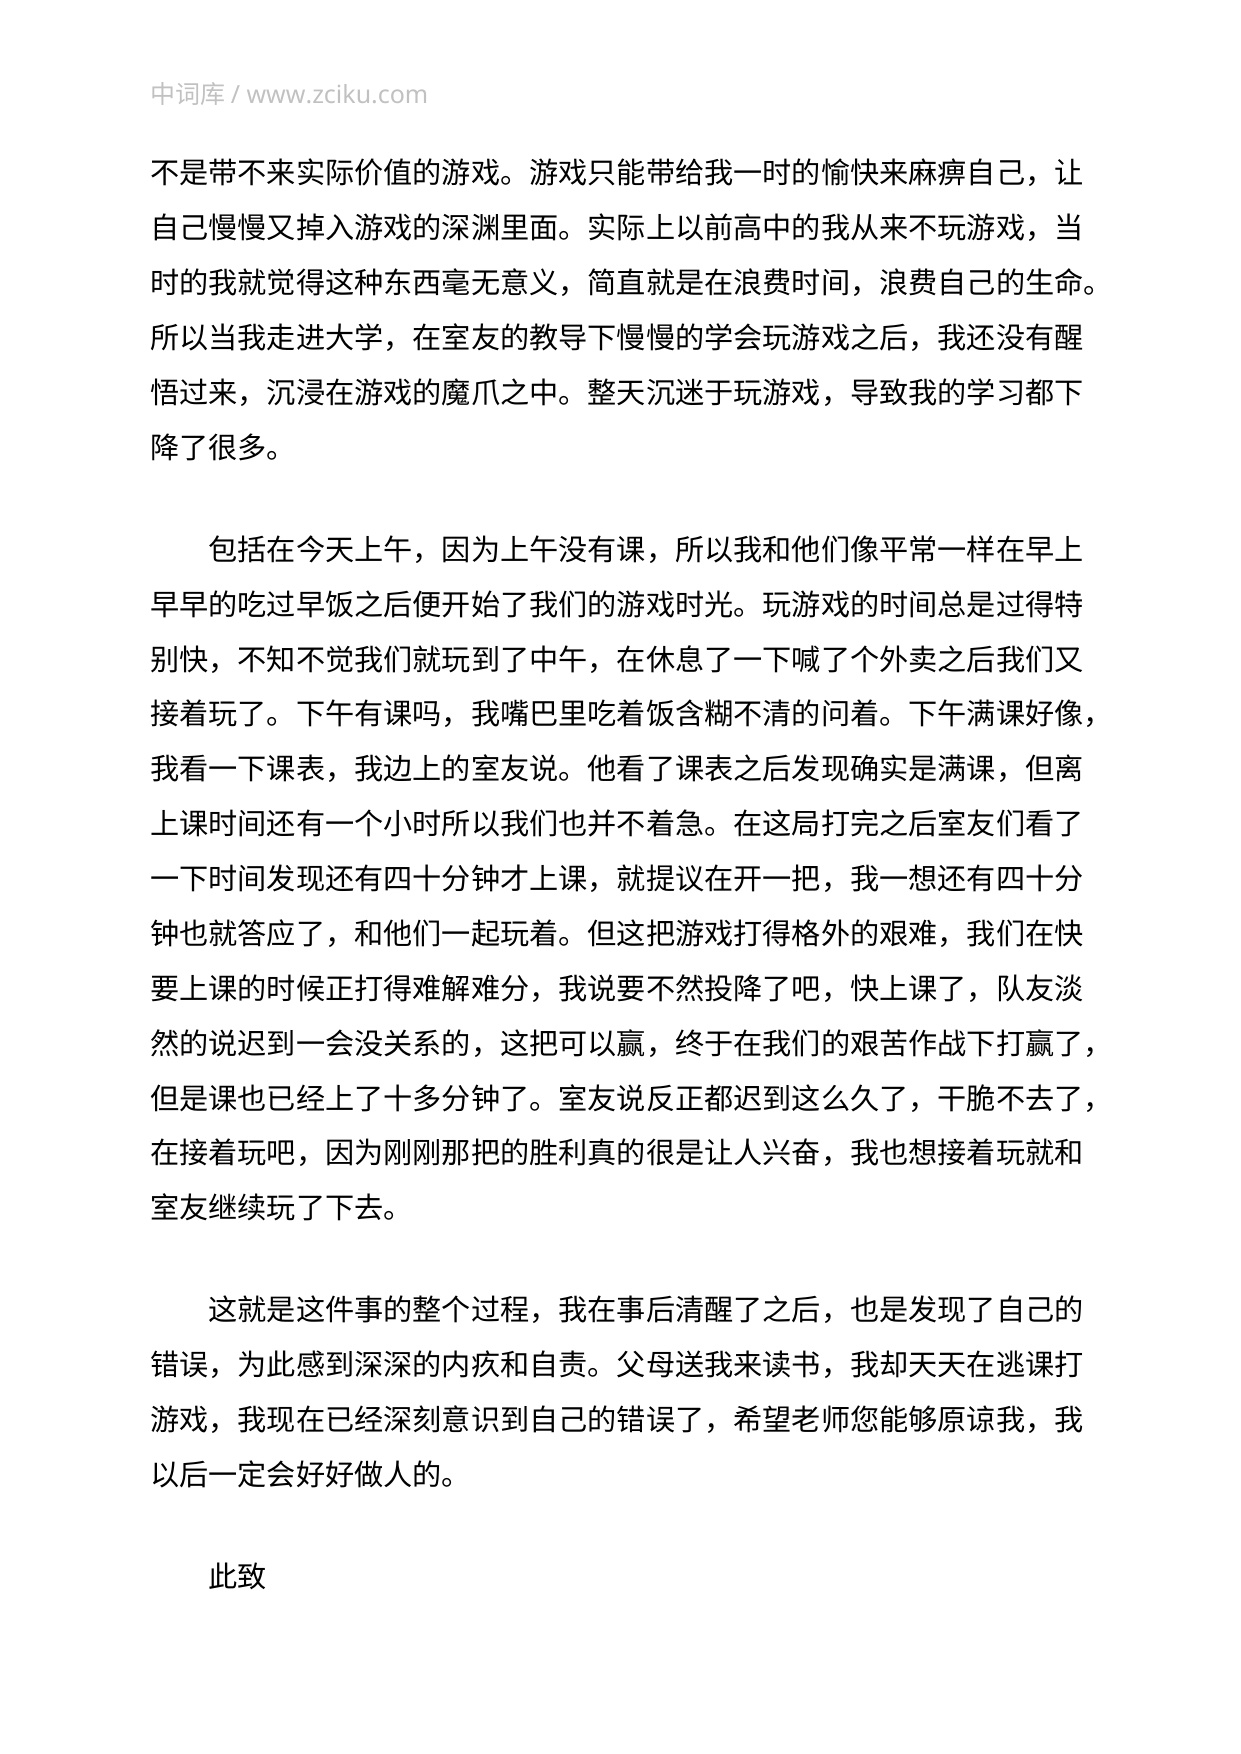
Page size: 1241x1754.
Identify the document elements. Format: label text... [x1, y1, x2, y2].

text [150, 150, 1090, 467]
text 这就是这件事的整个过程，我在事后清醒了之后，也是发现了自己的错误，为此感到深深的内疚和自责。父母送我来读书，我却天天在逃课打游戏，我现在已经深刻意识到自己的错误了，希望老师您能够原谅我，我以后一定会好好做人的。 [150, 1287, 1090, 1494]
text 包括在今天上午，因为上午没有课，所以我和他们像平常一样在早上早早的吃过早饭之后便开始了我们的游戏时光。玩游戏的时间总是过得特别快，不知不觉我们就玩到了中午，在休息了一下喊了个外卖之后我们又接着玩了。下午有课吗，我嘴巴里吃着饭含糊不清的问着。下午满课好像，我看一下课表，我边上的室友说。他看了课表之后发现确实是满课，但离上课时间还有一个小时所以我们也并不着急。在这局打完之后室友们看了一下时间发现还有四十分钟才上课，就提议在开一把，我一想还有四十分钟也就答应了，和他们一起玩着。但这把游戏打得格外的艰难，我们在快要上课的时候正打得难解难分，我说要不然投降了吧，快上课了，队友淡然的说迟到一会没关系的，这把可以赢，终于在我们的艰苦作战下打赢了，但是课也已经上了十多分钟了。室友说反正都迟到这么久了，干脆不去了，在接着玩吧，因为刚刚那把的胜利真的很是让人兴奋，我也想接着玩就和室友继续玩了下去。 [150, 526, 1090, 1227]
text 此致 [150, 1553, 1090, 1596]
